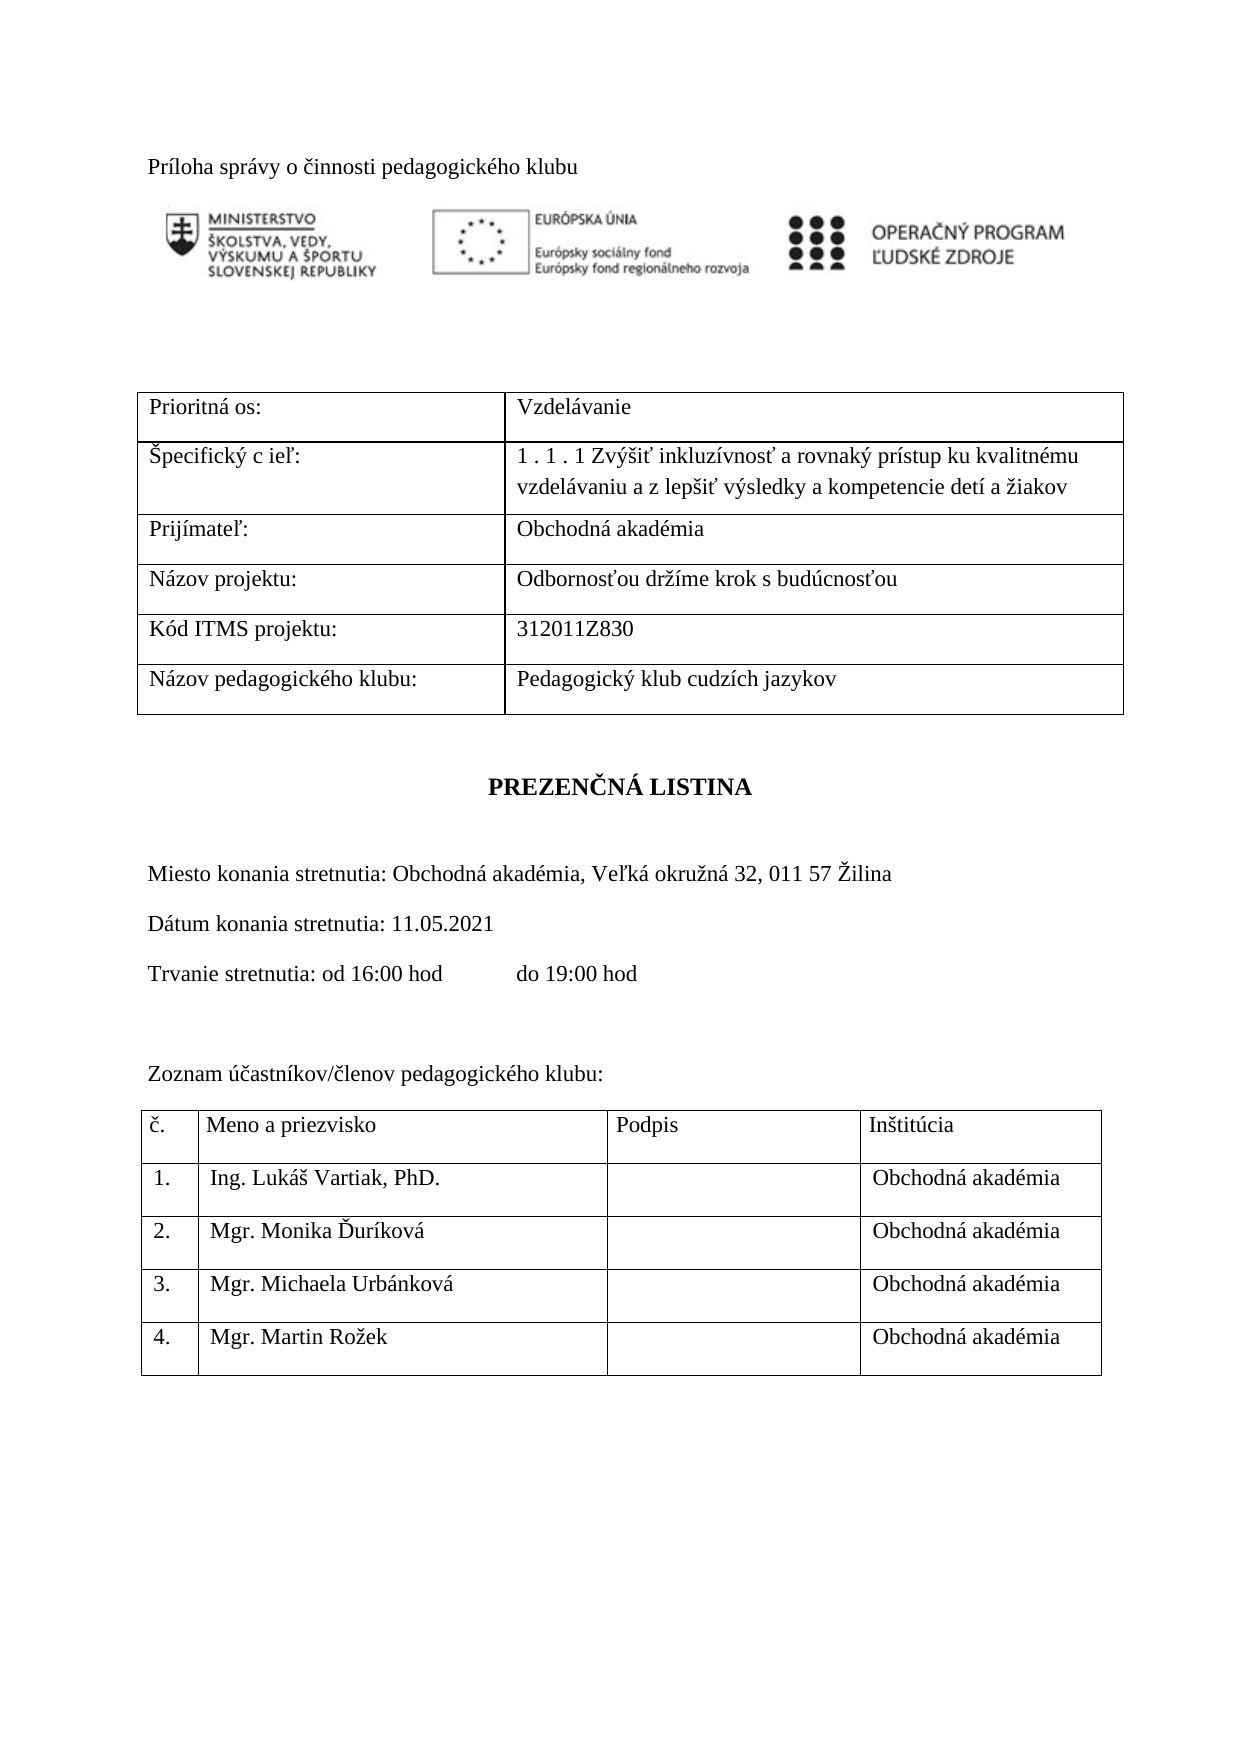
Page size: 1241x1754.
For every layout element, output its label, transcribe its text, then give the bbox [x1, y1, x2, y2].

table_cell Kód ITMS projektu: [138, 615, 504, 664]
text Trvanie stretnutia: od 16:00 hod do 19:00 hod [147, 960, 1136, 986]
table_cell 1. [142, 1164, 198, 1216]
text Zoznam účastníkov/členov pedagogického klubu: [147, 1060, 1136, 1086]
table_cell Mgr. Martin Rožek [199, 1323, 607, 1375]
table_cell Ing. Lukáš Vartiak, PhD. [199, 1164, 607, 1216]
table_cell Obchodná akadémia [861, 1270, 1101, 1322]
table_header Inštitúcia [861, 1111, 1101, 1163]
table_header č. [142, 1111, 198, 1163]
table_cell Obchodná akadémia [861, 1164, 1101, 1216]
table_cell [608, 1323, 860, 1375]
picture [165, 205, 1065, 281]
table_cell 4. [142, 1323, 198, 1375]
table_cell Obchodná akadémia [506, 515, 1123, 564]
table_cell Názov projektu: [138, 565, 504, 614]
table_header Meno a priezvisko [199, 1111, 607, 1163]
text PREZENČNÁ LISTINA [374, 772, 866, 801]
table_cell [608, 1217, 860, 1269]
table_cell Mgr. Monika Ďuríková [199, 1217, 607, 1269]
table_header Prioritná os: [138, 393, 504, 441]
table_cell Odbornosťou držíme krok s budúcnosťou [506, 565, 1123, 614]
text Miesto konania stretnutia: Obchodná akadémia, Veľká okružná 32, 011 57 Žilina [147, 860, 1136, 886]
table_cell Špecifický c ieľ: [138, 443, 504, 514]
table_cell 3. [142, 1270, 198, 1322]
table_cell 1 . 1 . 1 Zvýšiť inkluzívnosť a rovnaký prístup ku kvalitnému vzdelávaniu a z lepšiť výsledky a kompetencie detí a žiakov [506, 443, 1123, 514]
table_cell 2. [142, 1217, 198, 1269]
text Príloha správy o činnosti pedagogického klubu [147, 153, 1136, 179]
table_header Vzdelávanie [506, 393, 1123, 441]
table_cell Prijímateľ: [138, 515, 504, 564]
table_cell Názov pedagogického klubu: [138, 665, 504, 714]
table_cell Mgr. Michaela Urbánková [199, 1270, 607, 1322]
table_header Podpis [608, 1111, 860, 1163]
table_cell [608, 1270, 860, 1322]
table_cell Obchodná akadémia [861, 1323, 1101, 1375]
table_cell [608, 1164, 860, 1216]
text Dátum konania stretnutia: 11.05.2021 [147, 910, 1136, 936]
table_cell Pedagogický klub cudzích jazykov [506, 665, 1123, 714]
table_cell 312011Z830 [506, 615, 1123, 664]
table_cell Obchodná akadémia [861, 1217, 1101, 1269]
